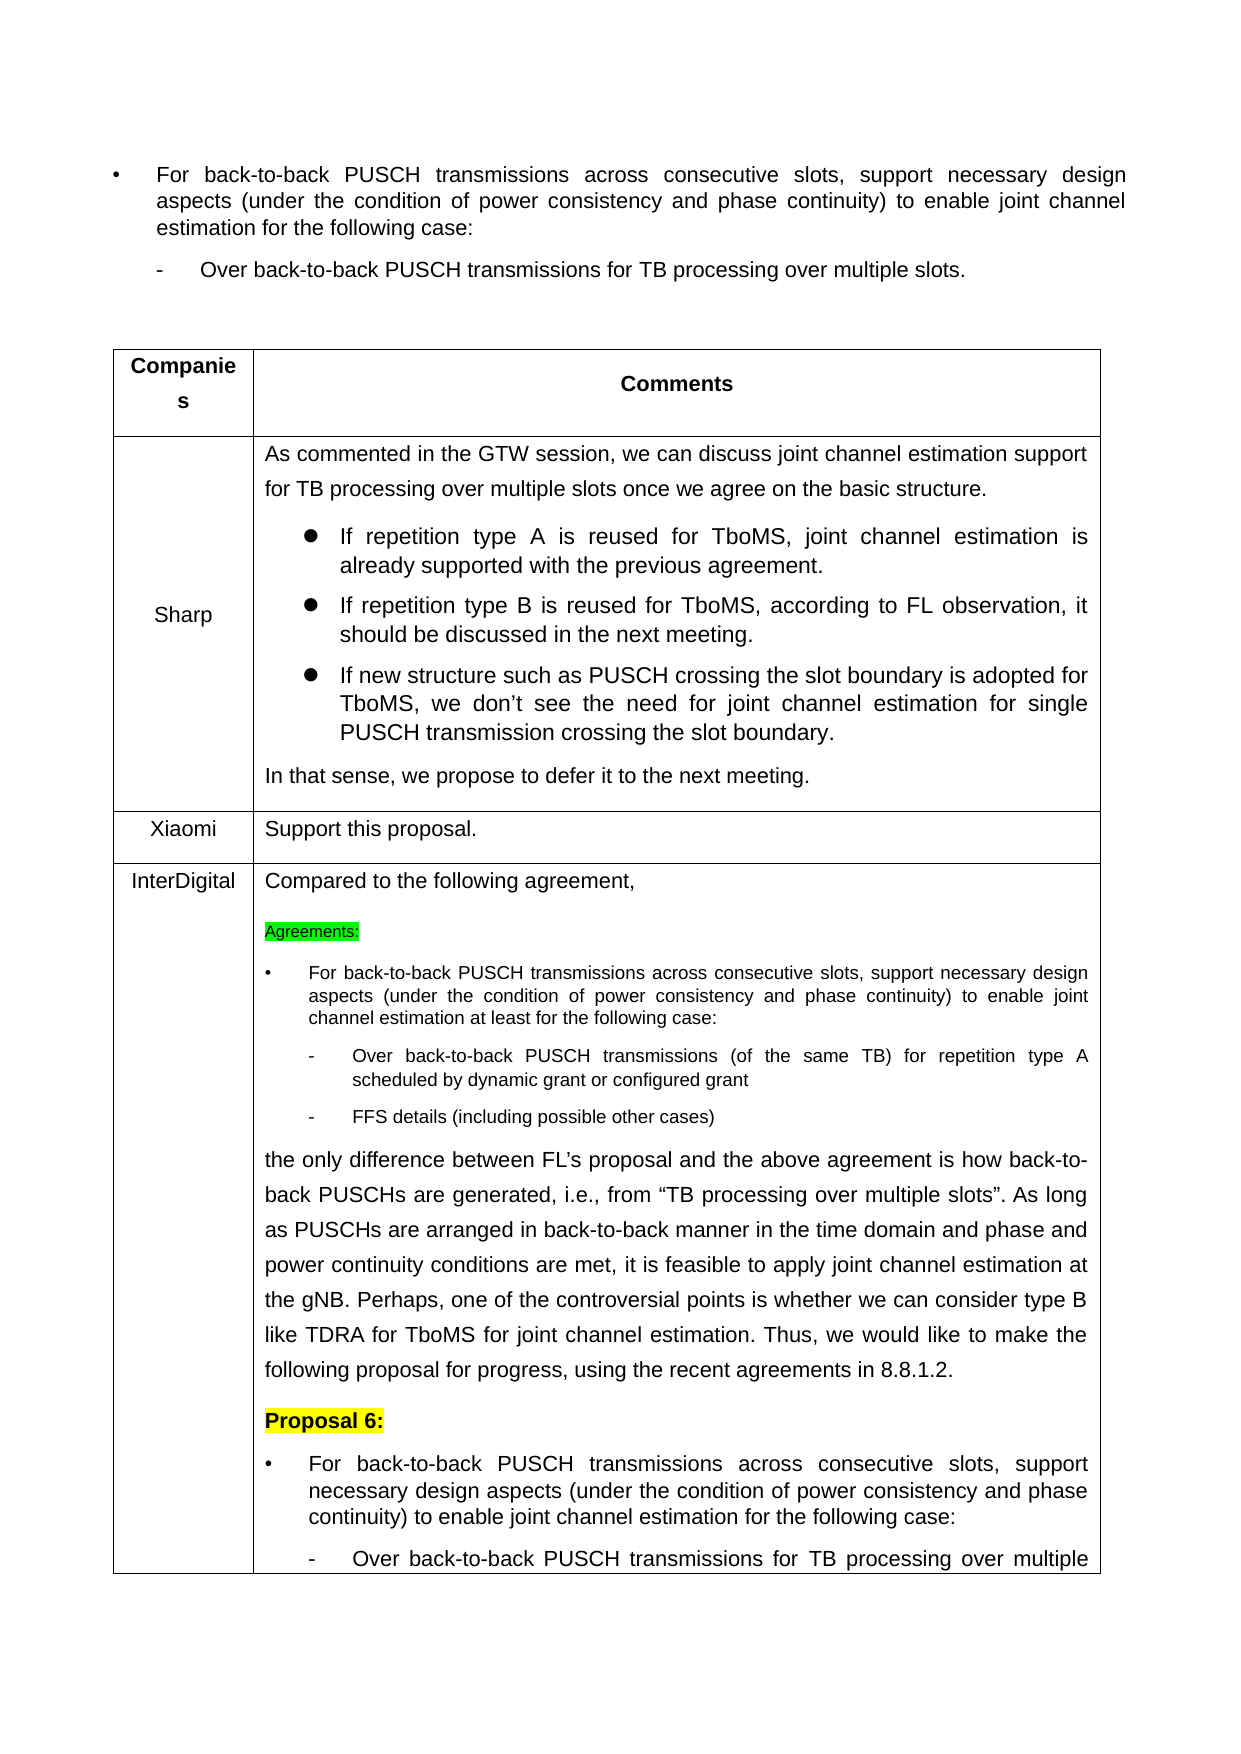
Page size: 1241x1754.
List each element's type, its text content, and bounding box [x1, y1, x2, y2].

table_cell As commented in the GTW session, we can discuss joint channel estimation support for TB processing over multiple slots once we agree on the basic structure. If repetition type A is reused for TboMS, joint channel estimation is already supported with the previous agreement. If repetition type B is reused for TboMS, according to FL observation, it should be discussed in the next meeting. If new structure such as PUSCH crossing the slot boundary is adopted for TboMS, we don’t see the need for joint channel estimation for single PUSCH transmission crossing the slot boundary. In that sense, we propose to defer it to the next meeting. [254, 437, 1100, 811]
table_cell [254, 864, 1100, 1573]
table_header Comments [254, 350, 1100, 436]
table_cell InterDigital [114, 864, 253, 1573]
table_cell Sharp [114, 437, 253, 811]
list For back-to-back PUSCH transmissions across consecutive slots, support necessary design aspects (under the condition of power consistency and phase continuity) to enable joint channel estimation for the following case: [112, 162, 1128, 240]
list Over back-to-back PUSCH transmissions for TB processing over multiple slots. [156, 254, 1128, 284]
table_cell Xiaomi [114, 812, 253, 863]
table_header Companies [114, 350, 253, 436]
table_cell Support this proposal. [254, 812, 1100, 863]
